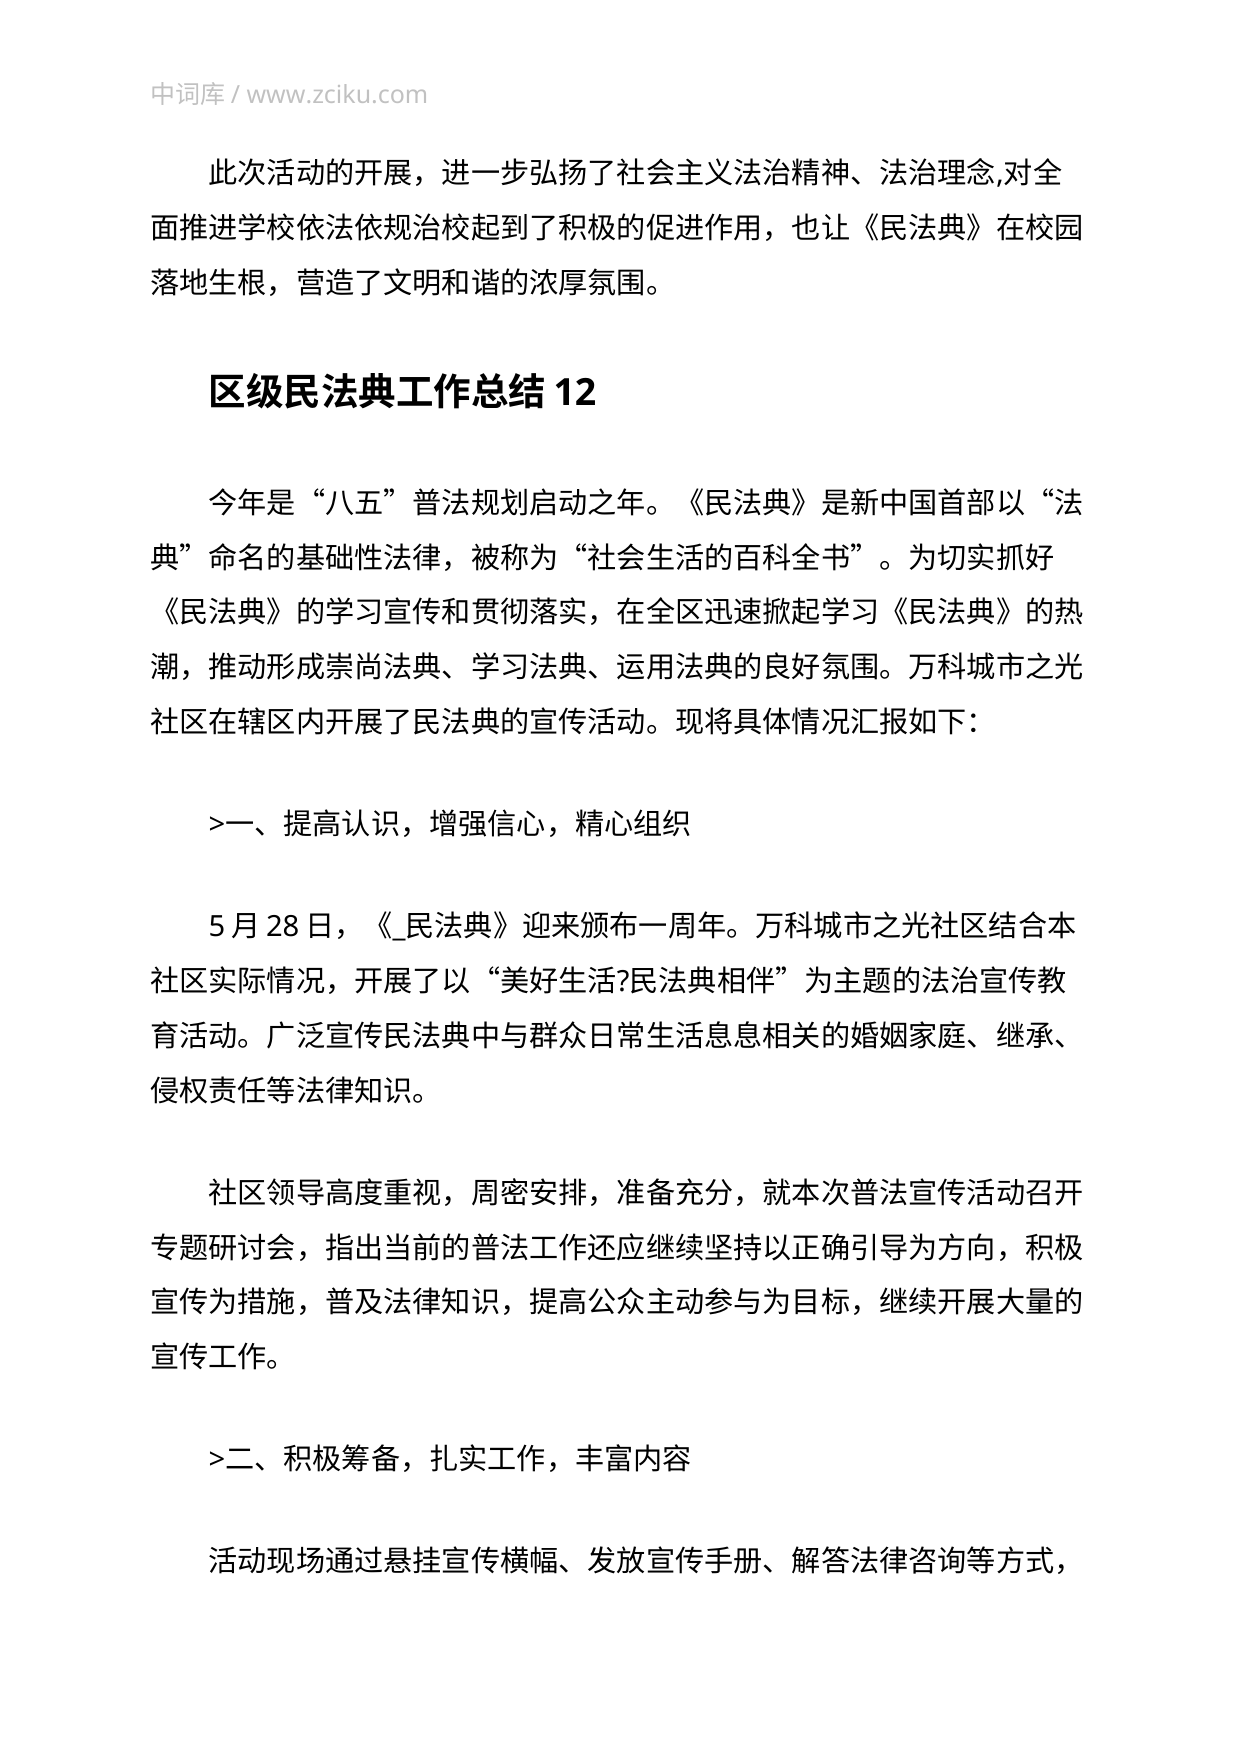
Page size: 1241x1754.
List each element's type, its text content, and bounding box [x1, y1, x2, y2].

text >二、积极筹备，扎实工作，丰富内容 [150, 1436, 1090, 1478]
text 此次活动的开展，进一步弘扬了社会主义法治精神、法治理念,对全面推进学校依法依规治校起到了积极的促进作用，也让《民法典》在校园落地生根，营造了文明和谐的浓厚氛围。 [150, 150, 1090, 302]
text 区级民法典工作总结12 [150, 362, 1090, 416]
text 社区领导高度重视，周密安排，准备充分，就本次普法宣传活动召开专题研讨会，指出当前的普法工作还应继续坚持以正确引导为方向，积极宣传为措施，普及法律知识，提高公众主动参与为目标，继续开展大量的宣传工作。 [150, 1169, 1090, 1376]
text >一、提高认识，增强信心，精心组织 [150, 801, 1090, 843]
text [150, 1538, 1090, 1580]
text 今年是“八五”普法规划启动之年。《民法典》是新中国首部以“法典”命名的基础性法律，被称为“社会生活的百科全书”。为切实抓好《民法典》的学习宣传和贯彻落实，在全区迅速掀起学习《民法典》的热潮，推动形成崇尚法典、学习法典、运用法典的良好氛围。万科城市之光社区在辖区内开展了民法典的宣传活动。现将具体情况汇报如下： [150, 479, 1090, 741]
text 5月28日，《_民法典》迎来颁布一周年。万科城市之光社区结合本社区实际情况，开展了以“美好生活?民法典相伴”为主题的法治宣传教育活动。广泛宣传民法典中与群众日常生活息息相关的婚姻家庭、继承、侵权责任等法律知识。 [150, 903, 1090, 1110]
